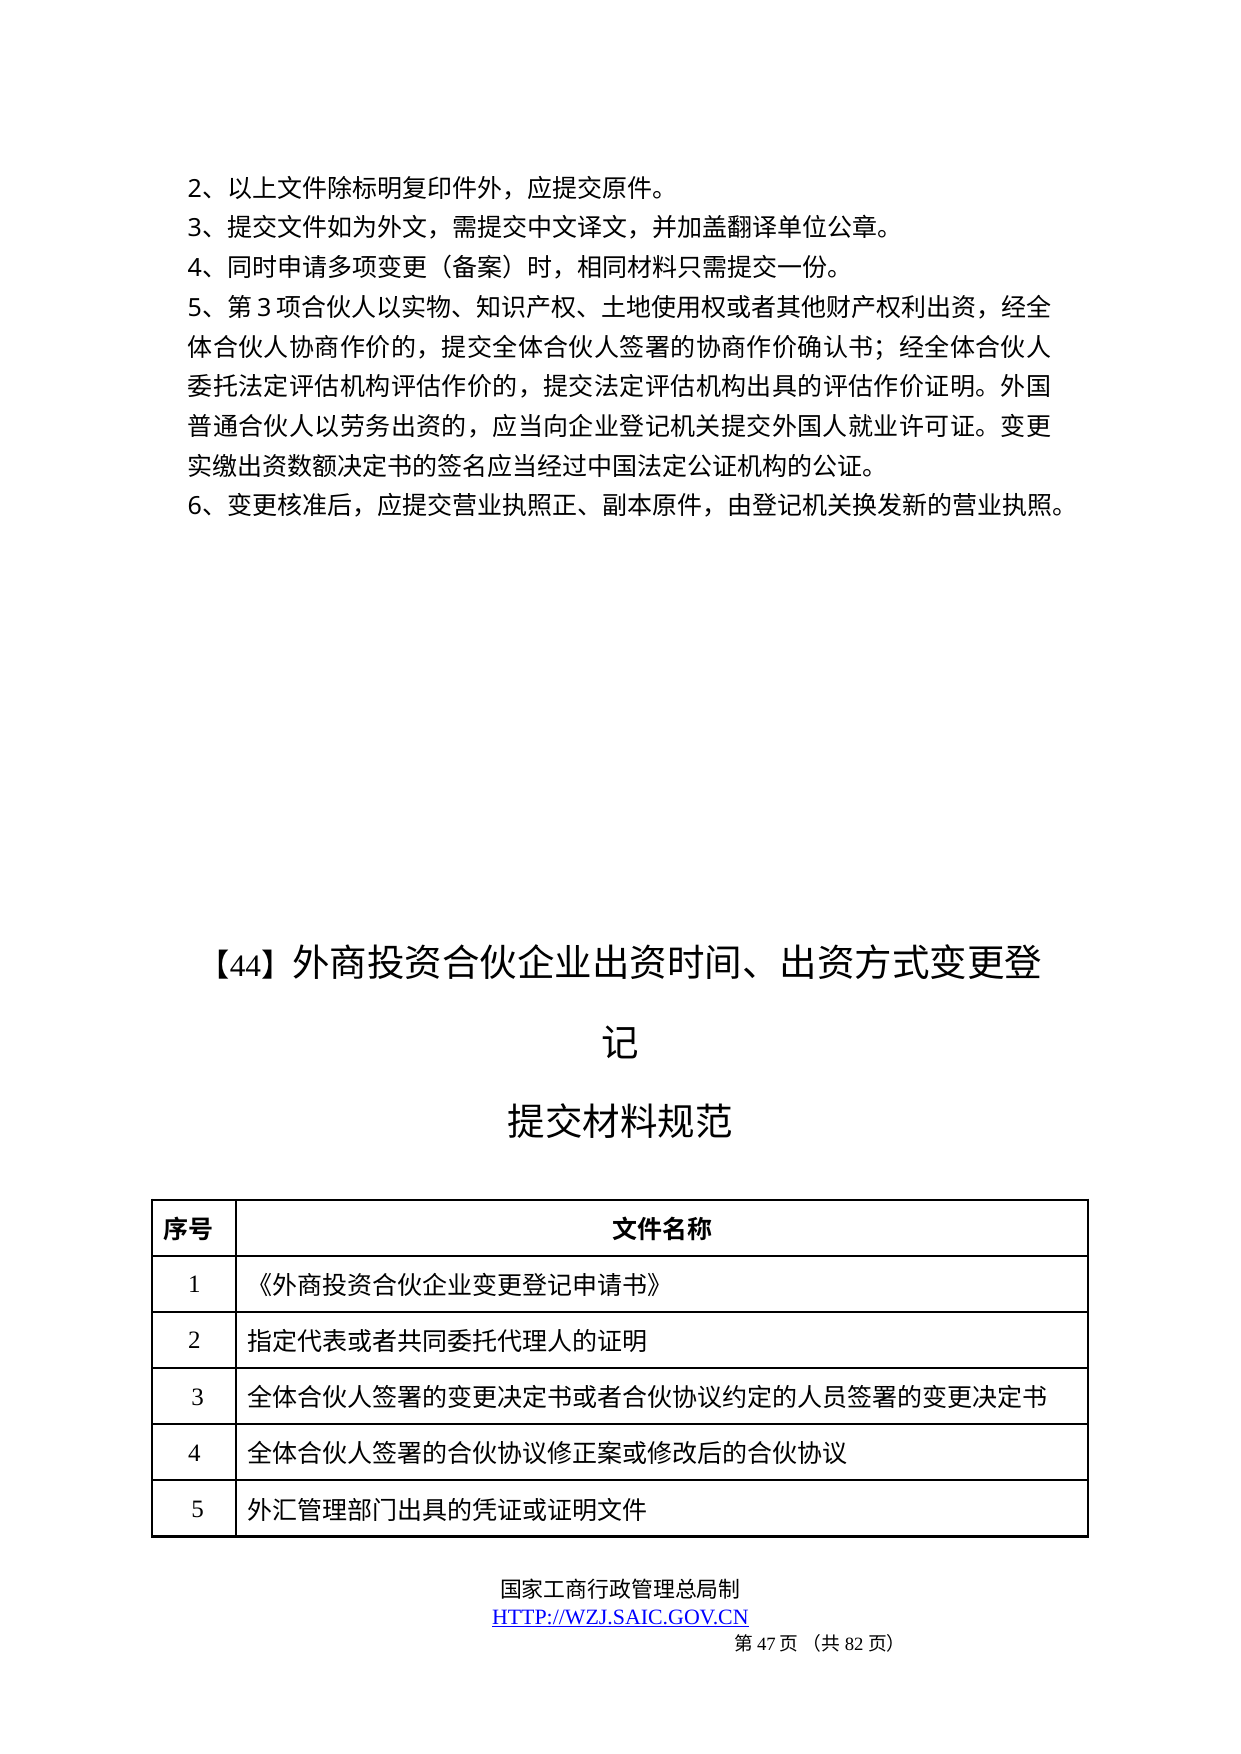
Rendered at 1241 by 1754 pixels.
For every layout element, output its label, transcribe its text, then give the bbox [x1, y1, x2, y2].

table_cell 1 [153, 1257, 235, 1311]
table_cell 《外商投资合伙企业变更登记申请书》 [237, 1257, 1087, 1311]
table_cell 3 [153, 1369, 235, 1423]
table_cell 外汇管理部门出具的凭证或证明文件 [237, 1481, 1087, 1535]
text 提交材料规范 [187, 1079, 1053, 1159]
text 4、同时申请多项变更（备案）时，相同材料只需提交一份。 [187, 246, 1053, 286]
text 6、变更核准后，应提交营业执照正、副本原件，由登记机关换发新的营业执照。 [187, 484, 1053, 524]
table_cell 4 [153, 1425, 235, 1479]
text 2、以上文件除标明复印件外，应提交原件。 [187, 167, 1053, 206]
table_header 文件名称 [237, 1201, 1087, 1254]
text 【44】外商投资合伙企业出资时间、出资方式变更登记 [187, 921, 1053, 1079]
table_header 序号 [153, 1201, 235, 1254]
table_cell 全体合伙人签署的变更决定书或者合伙协议约定的人员签署的变更决定书 [237, 1369, 1087, 1423]
table_cell 全体合伙人签署的合伙协议修正案或修改后的合伙协议 [237, 1425, 1087, 1479]
table_cell 2 [153, 1313, 235, 1367]
table_cell 指定代表或者共同委托代理人的证明 [237, 1313, 1087, 1367]
text 5、第3项合伙人以实物、知识产权、土地使用权或者其他财产权利出资，经全体合伙人协商作价的，提交全体合伙人签署的协商作价确认书；经全体合伙人委托法定评估机构评估作价的，提交法定评估机构出具的评估作价证明。外国普通合伙人以劳务出资的，应当向企业登记机关提交外国人就业许可证。变更实缴出资数额决定书的签名应当经过中国法定公证机构的公证。 [187, 286, 1053, 484]
text 3、提交文件如为外文，需提交中文译文，并加盖翻译单位公章。 [187, 206, 1053, 246]
table_cell 5 [153, 1481, 235, 1535]
